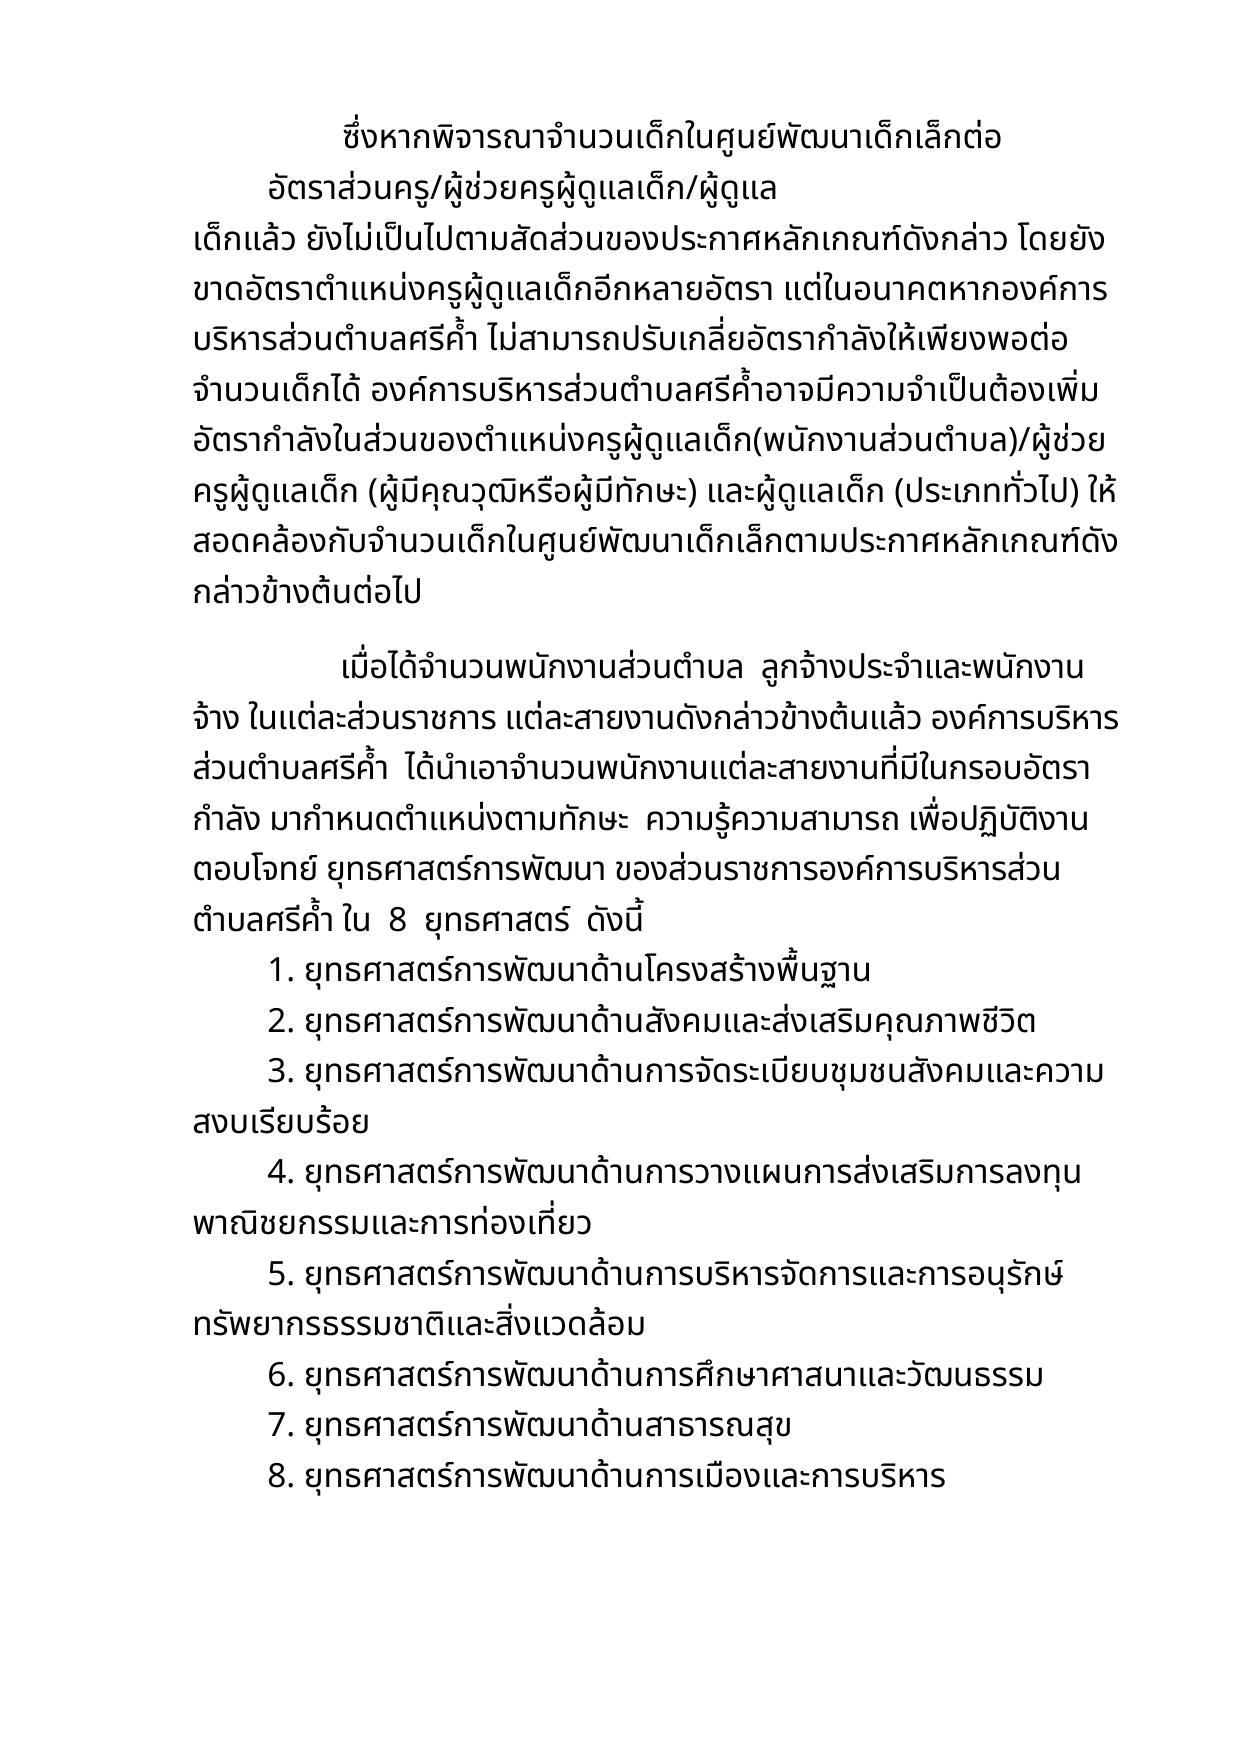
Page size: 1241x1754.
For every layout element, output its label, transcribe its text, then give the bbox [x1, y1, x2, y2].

text 5. ยุทธศาสตร์การพัฒนาด้านการบริหารจัดการและการอนุรักษ์ทรัพยากรธรรมชาติและสิ่งแวดล้อม [192, 1249, 1155, 1350]
text 8. ยุทธศาสตร์การพัฒนาด้านการเมืองและการบริหาร [267, 1452, 1125, 1502]
text 3. ยุทธศาสตร์การพัฒนาด้านการจัดระเบียบชุมชนสังคมและความสงบเรียบร้อย [192, 1047, 1125, 1148]
text 4. ยุทธศาสตร์การพัฒนาด้านการวางแผนการส่งเสริมการลงทุนพาณิชยกรรมและการท่องเที่ยว [192, 1148, 1125, 1249]
text 2. ยุทธศาสตร์การพัฒนาด้านสังคมและส่งเสริมคุณภาพชีวิต [192, 997, 1125, 1047]
text 1. ยุทธศาสตร์การพัฒนาด้านโครงสร้างพื้นฐาน [192, 946, 1125, 997]
text เมื่อได้จำนวนพนักงานส่วนตำบล ลูกจ้างประจำและพนักงานจ้าง ในแต่ละส่วนราชการ แต่ละสายงานดังกล่าวข้างต้นแล้ว องค์การบริหารส่วนตำบลศรีค้ำ ได้นำเอาจำนวนพนักงานแต่ละสายงานที่มีในกรอบอัตรากำลัง มากำหนดตำแหน่งตามทักษะ ความรู้ความสามารถ เพื่อปฏิบัติงานตอบโจทย์ ยุทธศาสตร์การพัฒนา ของส่วนราชการองค์การบริหารส่วนตำบลศรีค้ำ ใน 8 ยุทธศาสตร์ ดังนี้ [192, 643, 1125, 946]
text 7. ยุทธศาสตร์การพัฒนาด้านสาธารณสุข [267, 1401, 1125, 1452]
text ซึ่งหากพิจารณาจำนวนเด็กในศูนย์พัฒนาเด็กเล็กต่ออัตราส่วนครู/ผู้ช่วยครูผู้ดูแลเด็ก/ผู้ดูแล [267, 113, 1125, 214]
text เด็กแล้ว ยังไม่เป็นไปตามสัดส่วนของประกาศหลักเกณฑ์ดังกล่าว โดยยังขาดอัตราตำแหน่งครูผู้ดูแลเด็กอีกหลายอัตรา แต่ในอนาคตหากองค์การบริหารส่วนตำบลศรีค้ำ ไม่สามารถปรับเกลี่ยอัตรากำลังให้เพียงพอต่อจำนวนเด็กได้ องค์การบริหารส่วนตำบลศรีค้ำอาจมีความจำเป็นต้องเพิ่มอัตรากำลังในส่วนของตำแหน่งครูผู้ดูแลเด็ก(พนักงานส่วนตำบล)/ผู้ช่วยครูผู้ดูแลเด็ก (ผู้มีคุณวุฒิหรือผู้มีทักษะ) และผู้ดูแลเด็ก (ประเภททั่วไป) ให้สอดคล้องกับจำนวนเด็กในศูนย์พัฒนาเด็กเล็กตามประกาศหลักเกณฑ์ดังกล่าวข้างต้นต่อไป [192, 214, 1125, 618]
text 6. ยุทธศาสตร์การพัฒนาด้านการศึกษาศาสนาและวัฒนธรรม [192, 1350, 1125, 1401]
